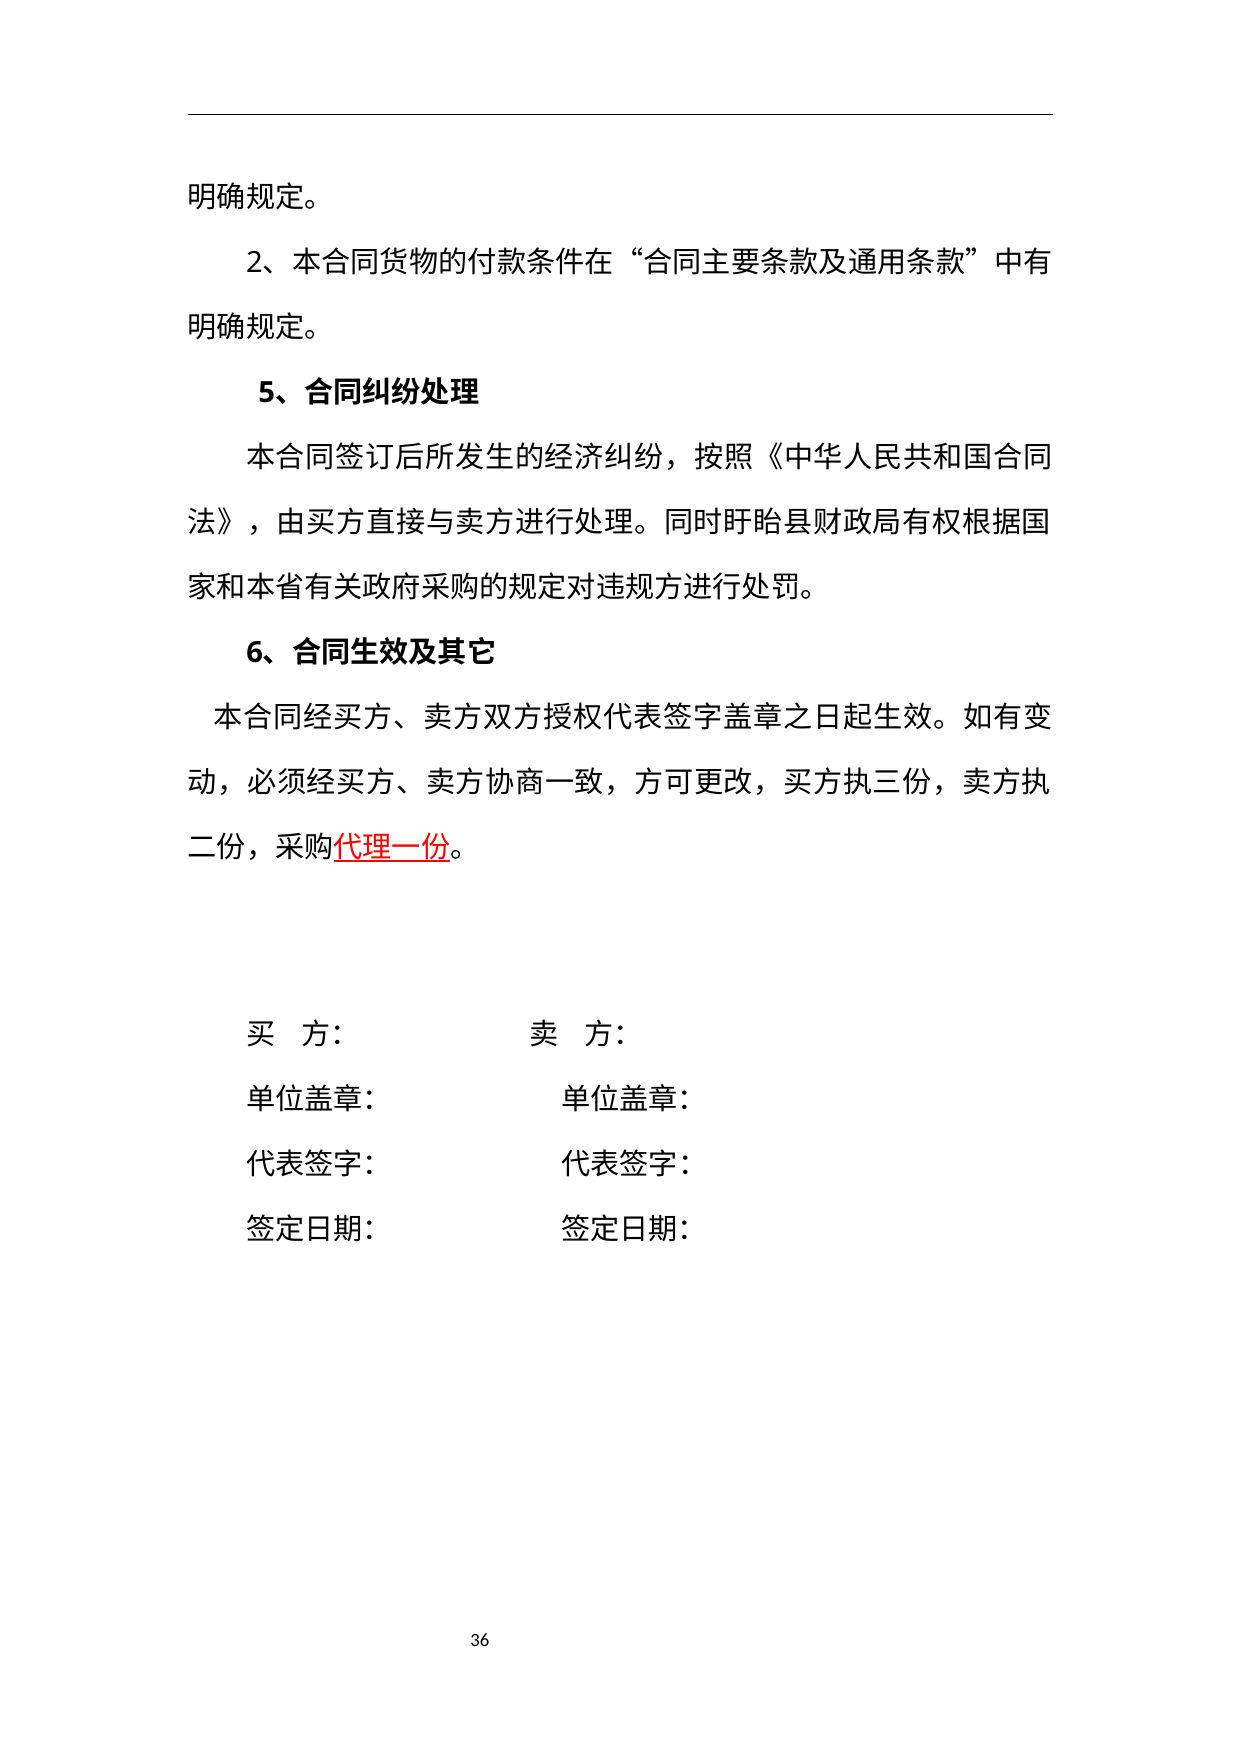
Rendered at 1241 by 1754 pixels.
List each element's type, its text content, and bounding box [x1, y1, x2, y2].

text 买 方： 卖 方： [187, 999, 1053, 1064]
text 签定日期： 签定日期： [187, 1194, 1053, 1259]
text 代表签字： 代表签字： [187, 1129, 1053, 1194]
text 单位盖章： 单位盖章： [187, 1064, 1053, 1129]
text 6、合同生效及其它 [187, 617, 1053, 682]
text 本合同签订后所发生的经济纠纷，按照《中华人民共和国合同法》，由买方直接与卖方进行处理。同时盱眙县财政局有权根据国家和本省有关政府采购的规定对违规方进行处罚。 [187, 422, 1053, 617]
text 本合同经买方、卖方双方授权代表签字盖章之日起生效。如有变动，必须经买方、卖方协商一致，方可更改，买方执三份，卖方执二份，采购代理一份。 [187, 682, 1053, 877]
text 5、合同纠纷处理 [187, 357, 1053, 422]
text 2、本合同货物的付款条件在“合同主要条款及通用条款”中有明确规定。 [187, 227, 1053, 357]
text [187, 162, 1053, 227]
